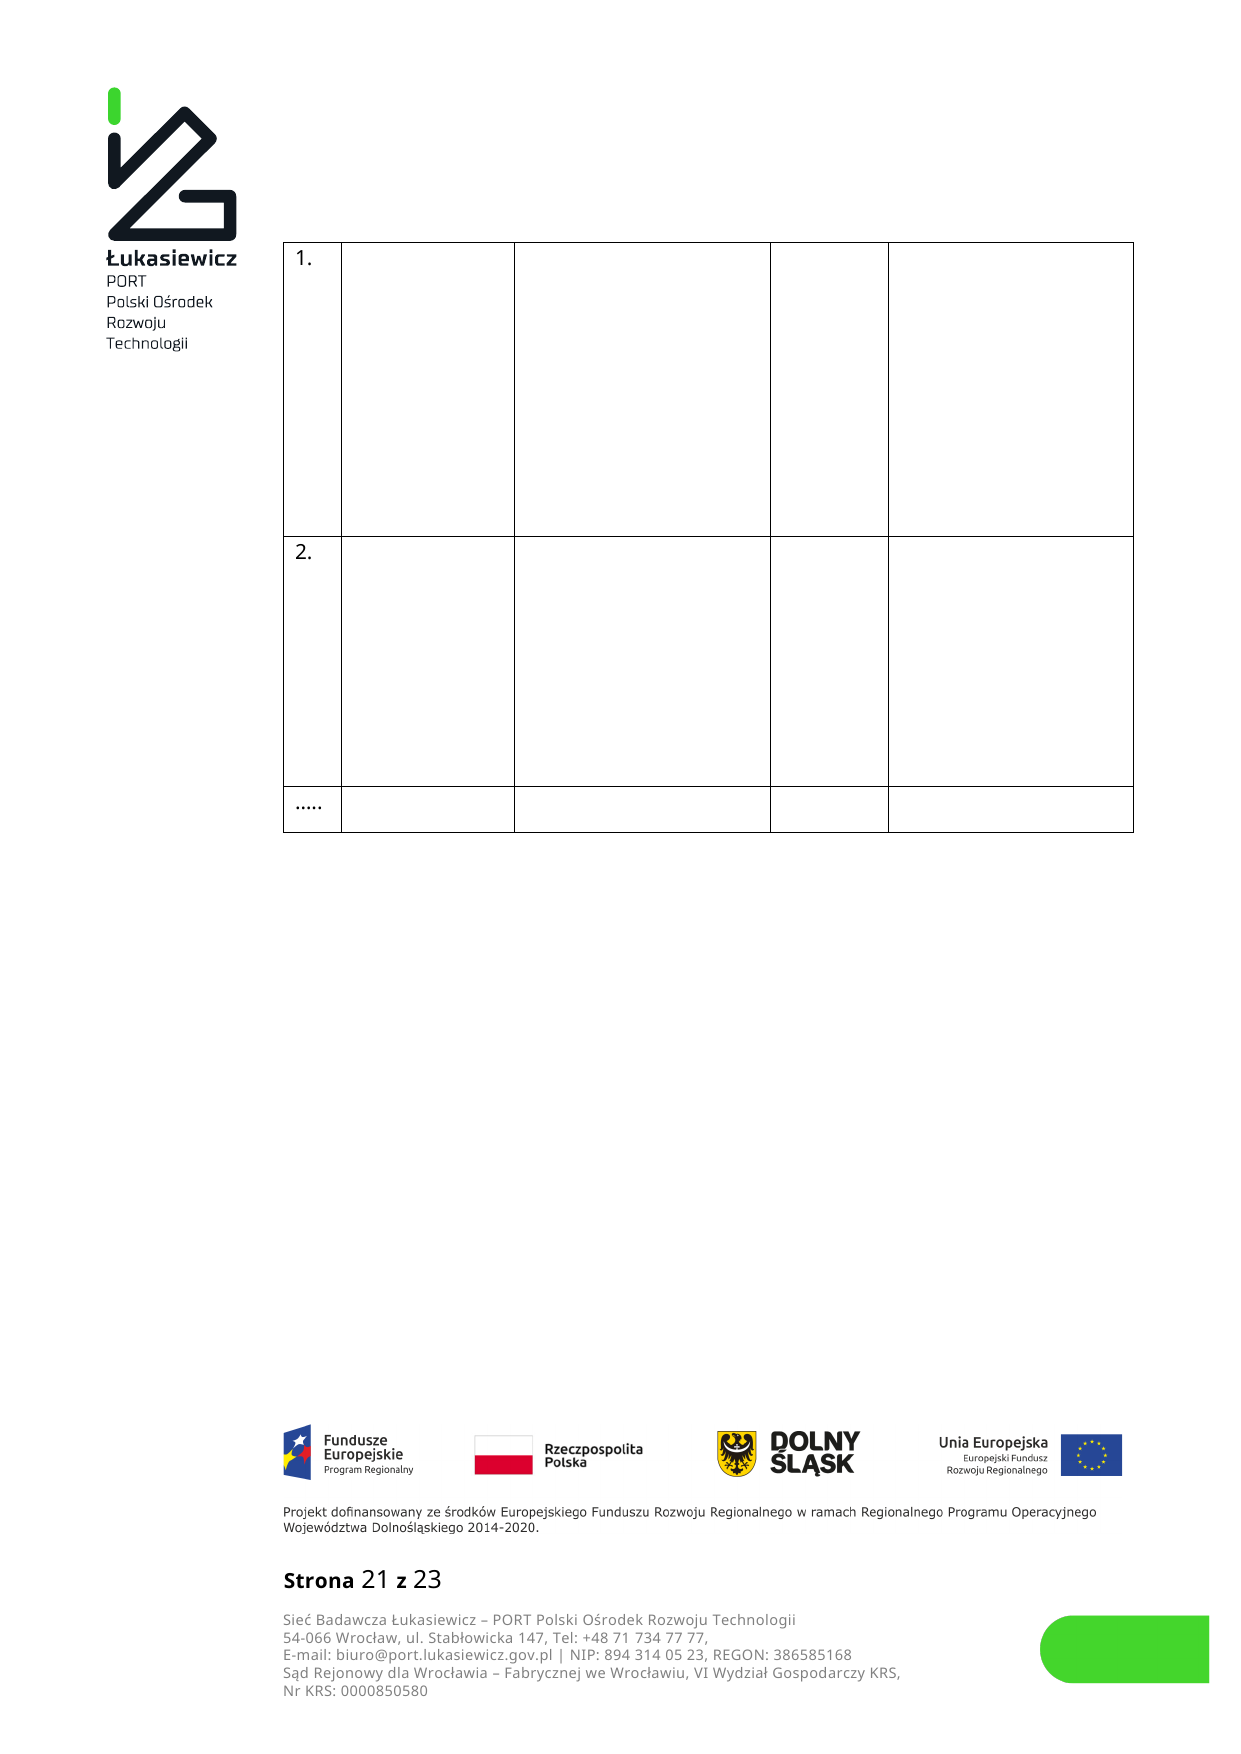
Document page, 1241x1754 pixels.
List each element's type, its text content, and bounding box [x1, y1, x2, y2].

table_cell [771, 537, 888, 786]
table_cell [515, 787, 770, 832]
table_cell [515, 243, 770, 536]
table_cell 1. [284, 243, 341, 536]
table_cell [342, 243, 514, 536]
table_cell [515, 537, 770, 786]
picture [283, 1424, 1123, 1534]
table_cell 2. [284, 537, 341, 786]
table_cell [342, 537, 514, 786]
table_cell [771, 243, 888, 536]
picture [1036, 1611, 1239, 1752]
table_cell [889, 787, 1133, 832]
table_cell ….. [284, 787, 341, 832]
table_cell [889, 243, 1133, 536]
table_cell [889, 537, 1133, 786]
table_cell [342, 787, 514, 832]
table_cell [771, 787, 888, 832]
